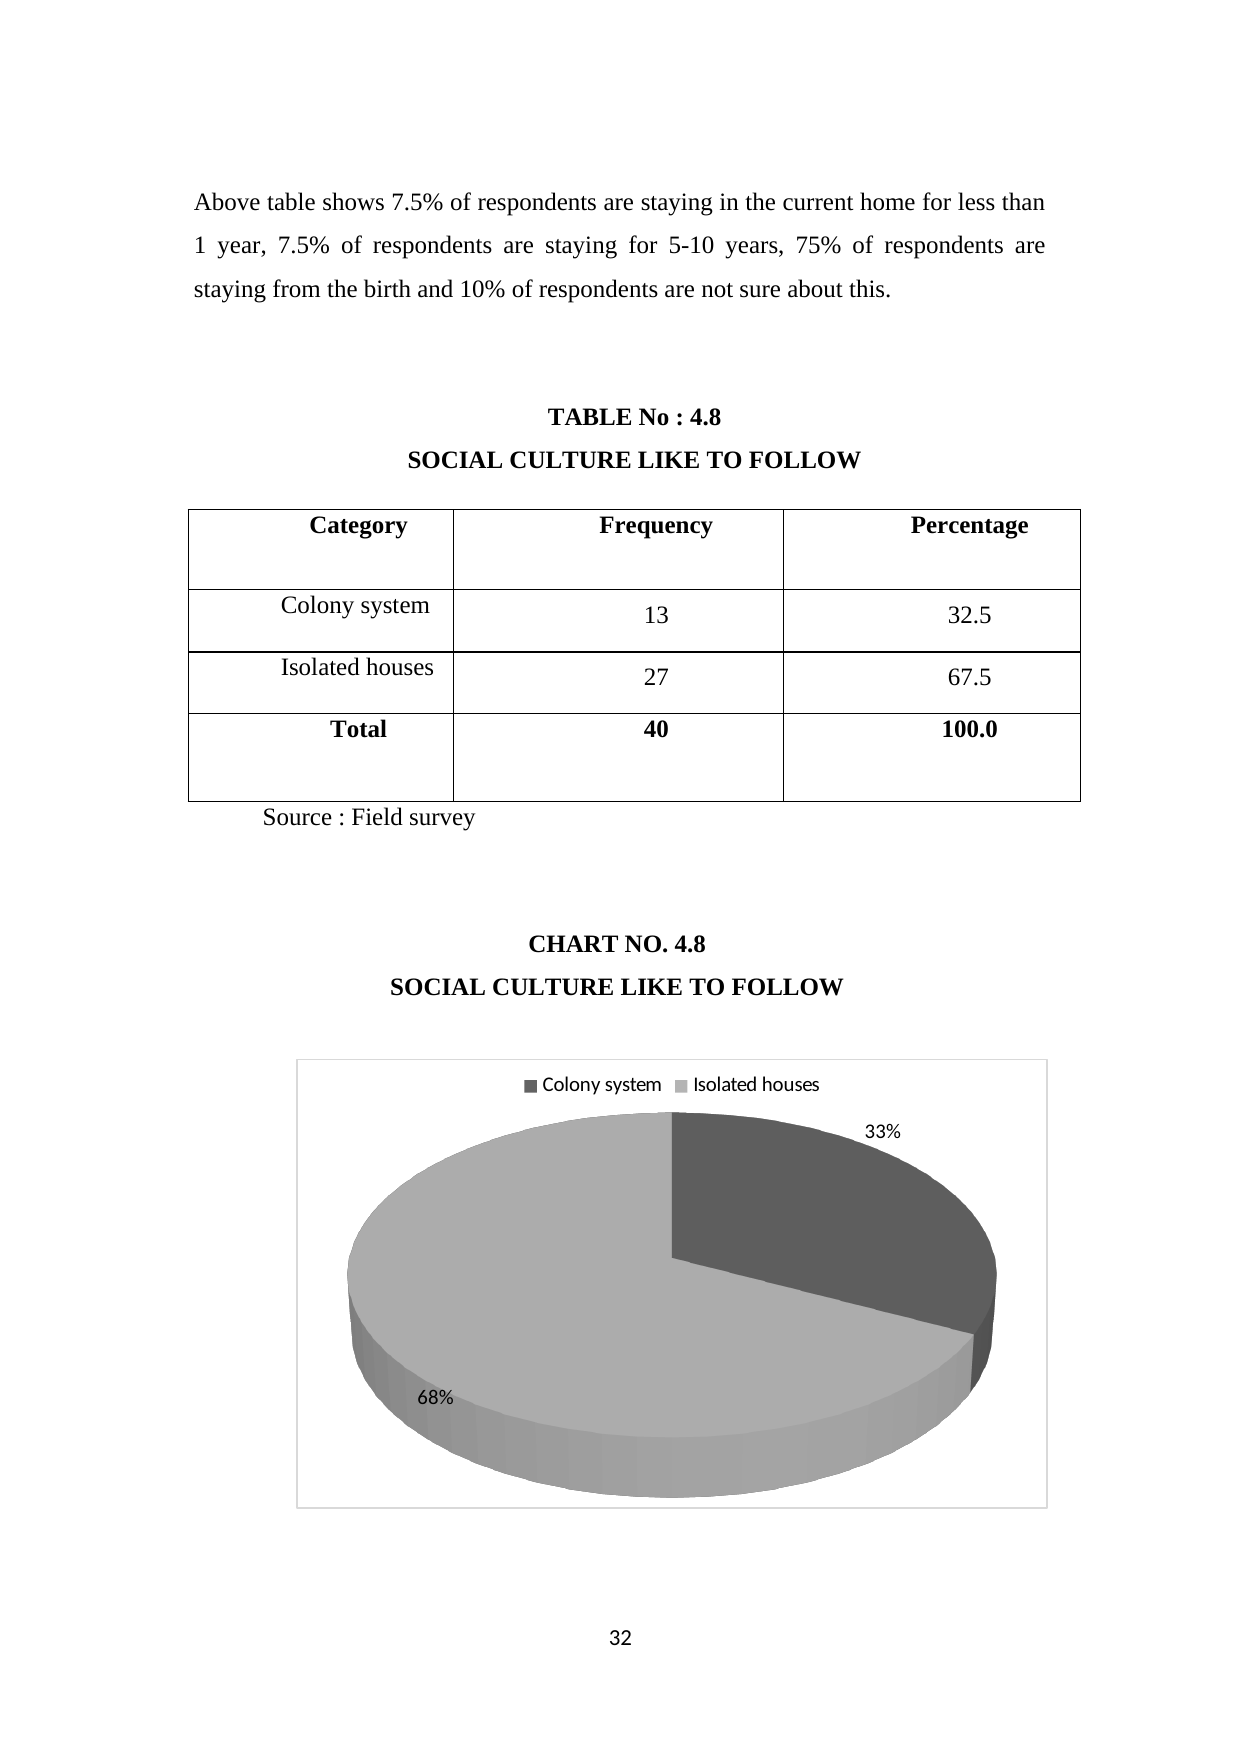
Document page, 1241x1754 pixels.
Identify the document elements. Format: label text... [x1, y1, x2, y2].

table_header TABLE No : 4.8 SOCIAL CULTURE LIKE TO FOLLOW Source : Field survey [188, 402, 1087, 929]
text CHART NO. 4.8 [187, 929, 1046, 958]
text SOCIAL CULTURE LIKE TO FOLLOW [187, 972, 1046, 1001]
text Above table shows 7.5% of respondents are staying in the current home for less than 1 year, 7.5% of respondents are staying for 5-10 years, 75% of respondents are staying from the birth and 10% of respondents are not sure about this. [194, 187, 1046, 302]
